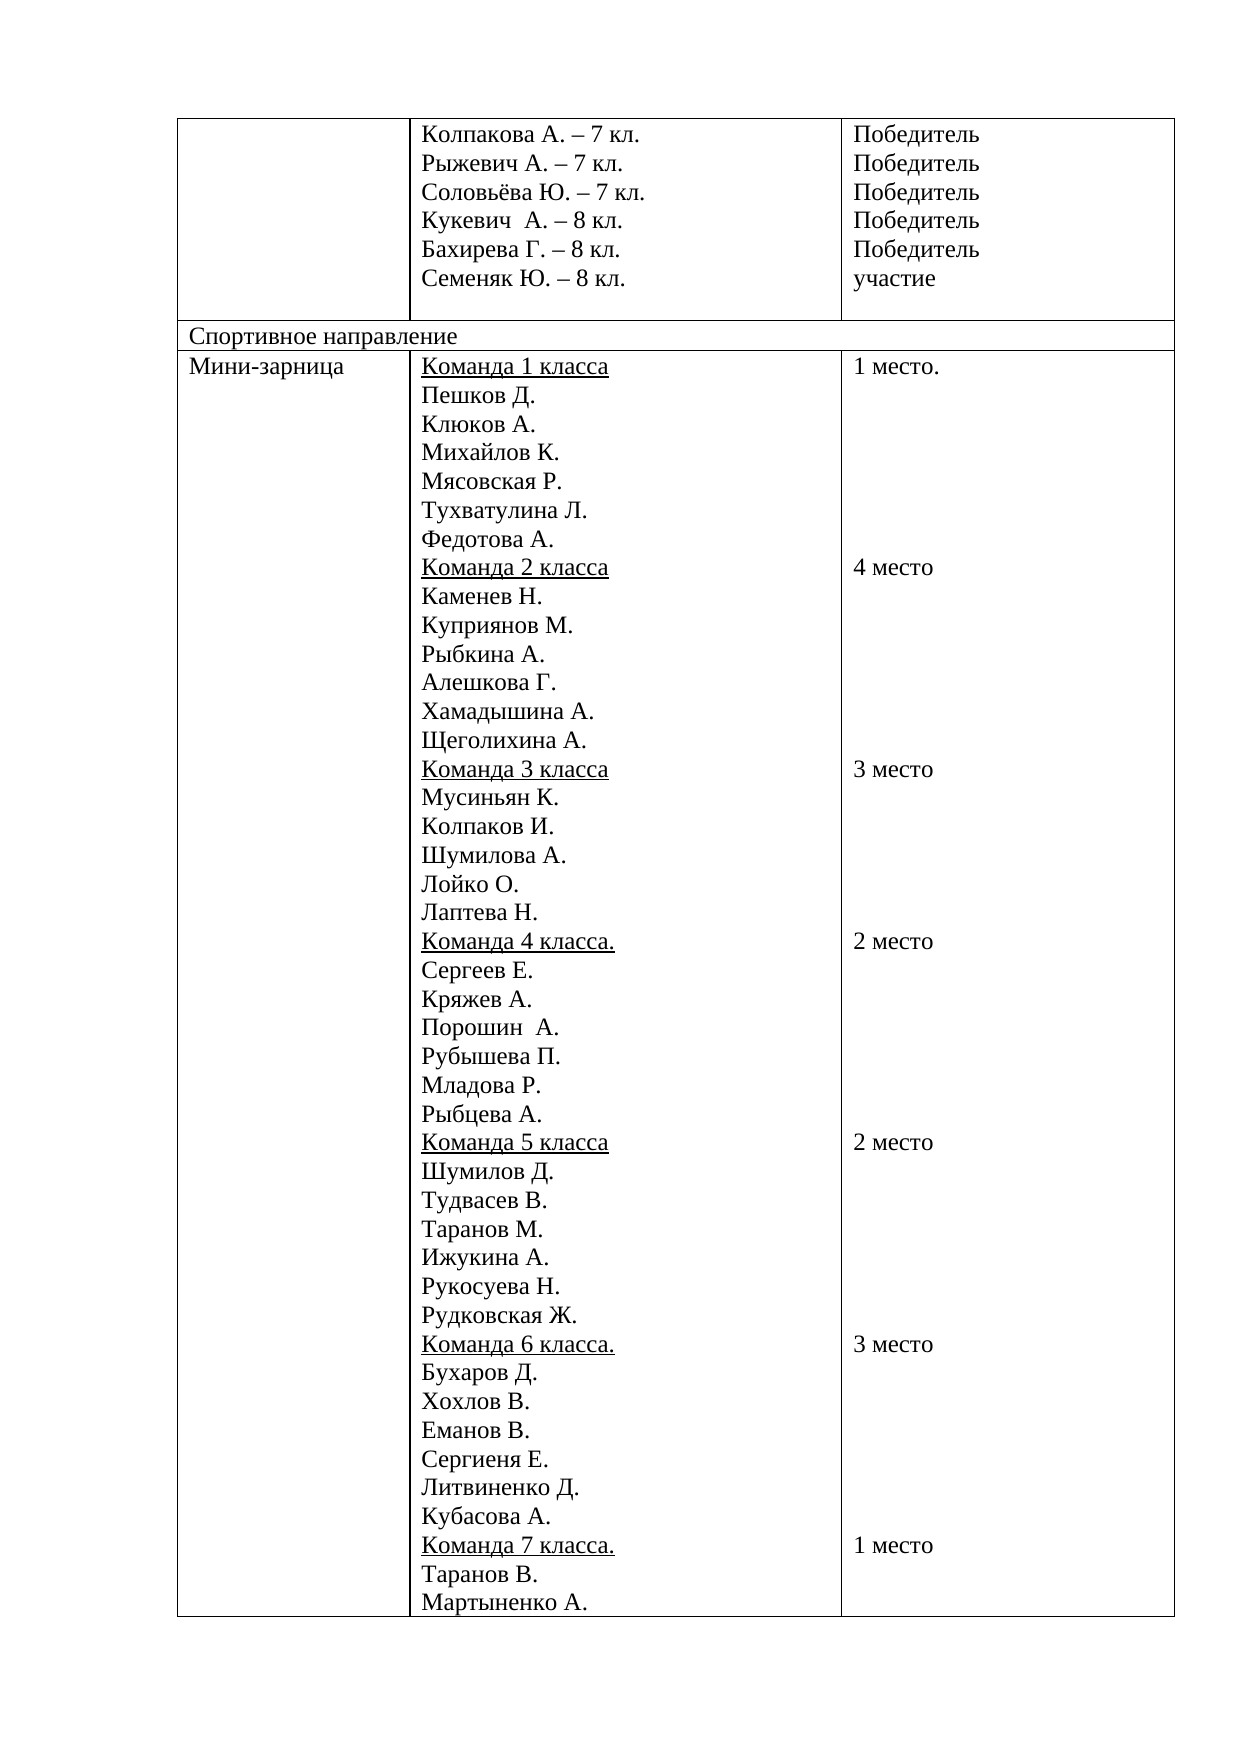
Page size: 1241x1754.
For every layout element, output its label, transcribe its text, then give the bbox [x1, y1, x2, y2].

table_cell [178, 119, 409, 320]
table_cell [411, 119, 841, 320]
table_cell Спортивное направление [178, 321, 1174, 350]
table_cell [411, 351, 841, 1616]
table_cell Мини-зарница [178, 351, 409, 1616]
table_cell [842, 119, 1174, 320]
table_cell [842, 351, 1174, 1616]
